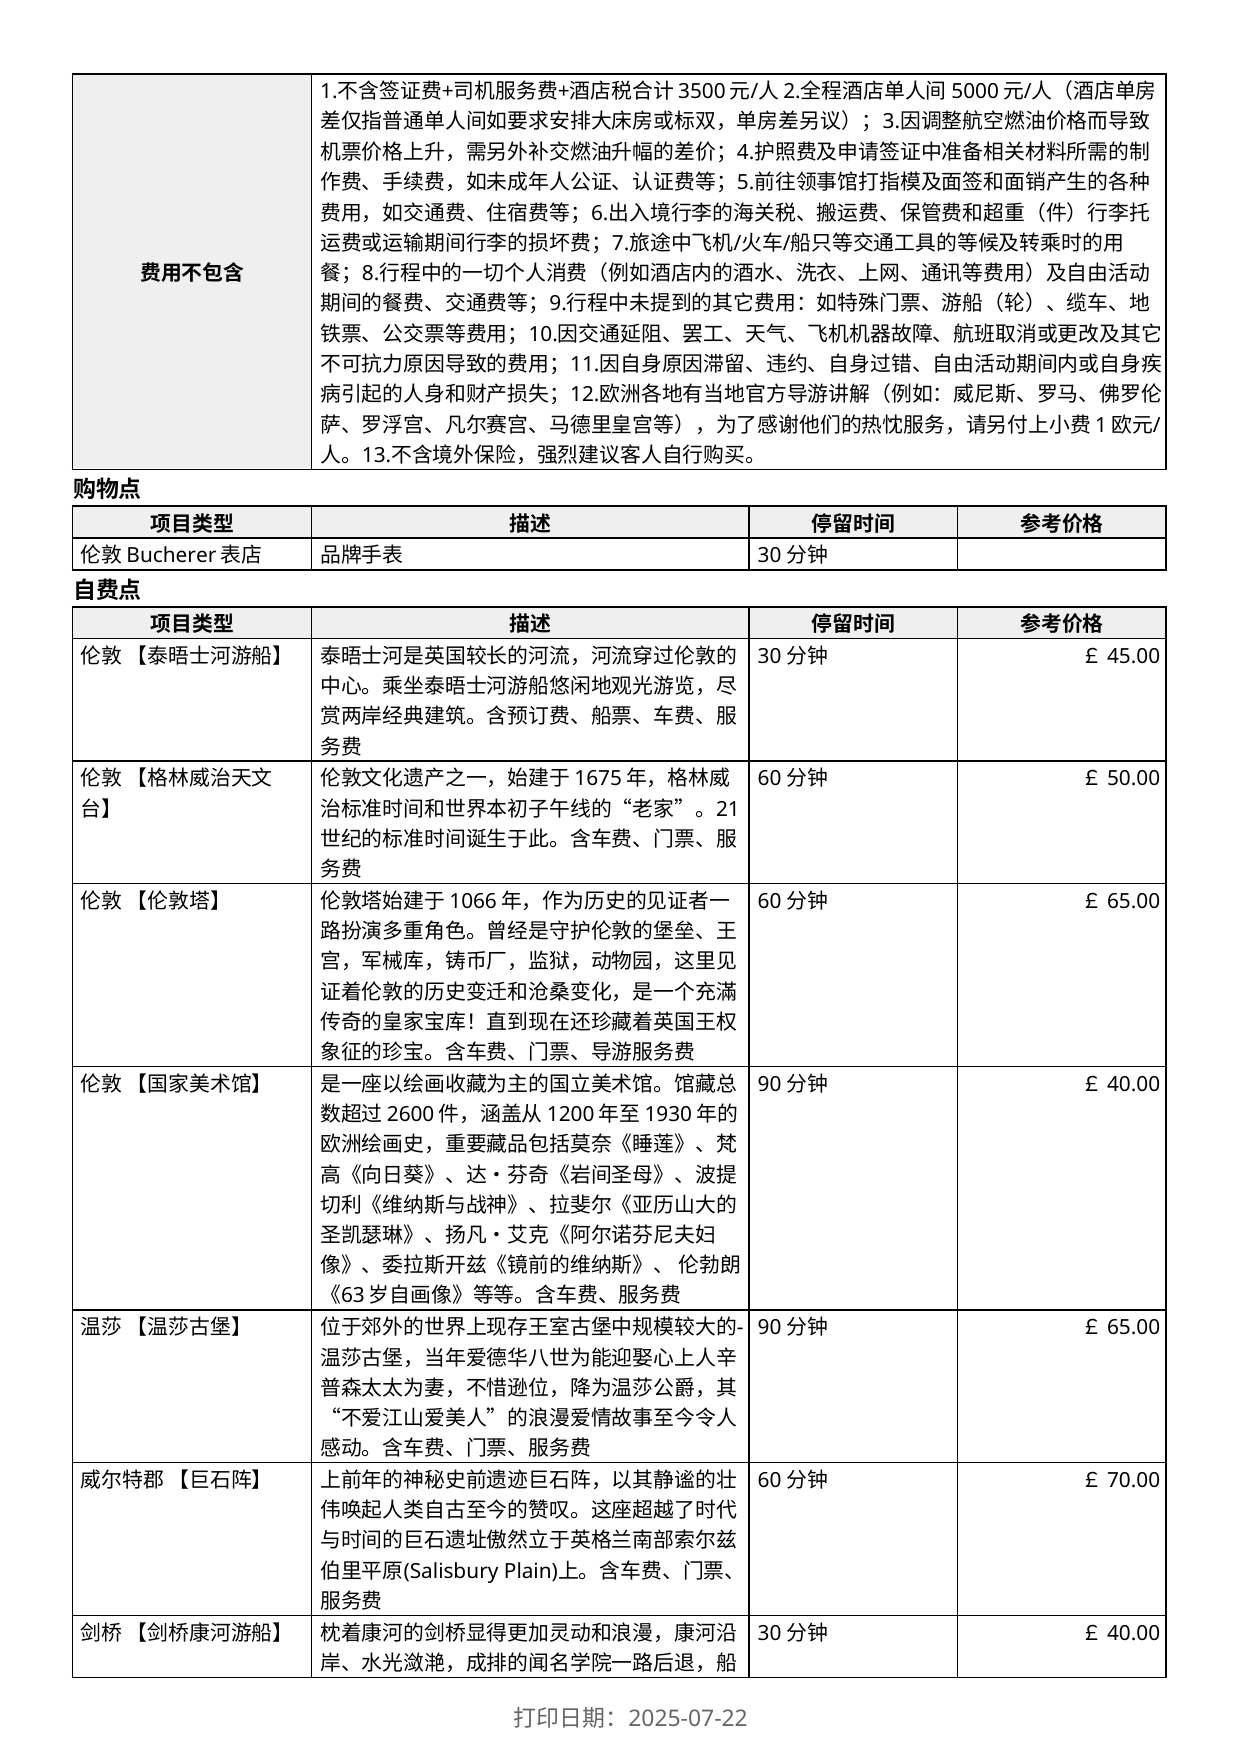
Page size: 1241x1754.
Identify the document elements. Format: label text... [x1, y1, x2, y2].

table_cell 伦敦文化遗产之一，始建于1675年，格林威治标准时间和世界本初子午线的“老家”。21世纪的标准时间诞生于此。含车费、门票、服务费 [312, 762, 748, 883]
table_cell 伦敦Bucherer表店 [73, 539, 311, 569]
table_cell 60 分钟 [750, 762, 957, 883]
table_cell 伦敦 【格林威治天文台】 [73, 762, 311, 883]
table_cell 温莎 【温莎古堡】 [73, 1311, 311, 1462]
table_cell ￡ 50.00 [958, 762, 1165, 883]
table_cell 30 分钟 [750, 539, 957, 569]
text 自费点 [73, 572, 1167, 605]
table_cell 伦敦 【伦敦塔】 [73, 884, 311, 1066]
table_cell 上前年的神秘史前遗迹巨石阵，以其静谧的壮伟唤起人类自古至今的赞叹。这座超越了时代与时间的巨石遗址傲然立于英格兰南部索尔兹伯里平原(Salisbury Plain)上。含车费、门票、服务费 [312, 1463, 748, 1614]
table_cell 伦敦 【泰晤士河游船】 [73, 639, 311, 760]
table_header 描述 [312, 608, 748, 638]
table_header 参考价格 [958, 507, 1165, 537]
table_cell [958, 539, 1165, 569]
table_cell 伦敦塔始建于1066年，作为历史的见证者一路扮演多重角色。曾经是守护伦敦的堡垒、王宫，军械库，铸币厂，监狱，动物园，这里见证着伦敦的历史变迁和沧桑变化，是一个充滿传奇的皇家宝库！直到现在还珍藏着英国王权象征的珍宝。含车费、门票、导游服务费 [312, 884, 748, 1066]
table_cell 位于郊外的世界上现存王室古堡中规模较大的-温莎古堡，当年爱德华八世为能迎娶心上人辛普森太太为妻，不惜逊位，降为温莎公爵，其“不爱江山爱美人”的浪漫爱情故事至今令人感动。含车费、门票、服务费 [312, 1311, 748, 1462]
table_cell ￡ 70.00 [958, 1463, 1165, 1614]
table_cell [312, 1616, 748, 1676]
table_cell 威尔特郡 【巨石阵】 [73, 1463, 311, 1614]
table_header 参考价格 [958, 608, 1165, 638]
table_cell 30 分钟 [750, 1616, 957, 1676]
table_cell ￡ 40.00 [958, 1616, 1165, 1676]
table_cell 60 分钟 [750, 1463, 957, 1614]
table_cell ￡ 40.00 [958, 1067, 1165, 1309]
table_cell ￡ 65.00 [958, 1311, 1165, 1462]
table_header 停留时间 [750, 507, 957, 537]
table_cell 30 分钟 [750, 639, 957, 760]
table_cell 90 分钟 [750, 1067, 957, 1309]
table_header 描述 [312, 507, 748, 537]
table_cell 是一座以绘画收藏为主的国立美术馆。馆藏总数超过2600件，涵盖从1200年至1930年的欧洲绘画史，重要藏品包括莫奈《睡莲》、梵高《向日葵》、达•芬奇《岩间圣母》、波提切利《维纳斯与战神》、拉斐尔《亚历山大的圣凯瑟琳》、扬凡•艾克《阿尔诺芬尼夫妇像》、委拉斯开兹《镜前的维纳斯》、 伦勃朗《63岁自画像》等等。含车费、服务费 [312, 1067, 748, 1309]
text 购物点 [73, 471, 1167, 504]
table_cell 1.不含签证费+司机服务费+酒店税合计3500元/人 [312, 75, 1165, 468]
table_cell ￡ 65.00 [958, 884, 1165, 1066]
table_cell 泰晤士河是英国较长的河流，河流穿过伦敦的中心。乘坐泰晤士河游船悠闲地观光游览，尽赏两岸经典建筑。含预订费、船票、车费、服务费 [312, 639, 748, 760]
table_header 项目类型 [73, 507, 311, 537]
table_cell 90 分钟 [750, 1311, 957, 1462]
table_cell 伦敦 【国家美术馆】 [73, 1067, 311, 1309]
table_cell ￡ 45.00 [958, 639, 1165, 760]
table_header 项目类型 [73, 608, 311, 638]
table_cell 费用不包含 [73, 75, 311, 468]
table_cell 剑桥 【剑桥康河游船】 [73, 1616, 311, 1676]
table_cell 品牌手表 [312, 539, 748, 569]
table_header 停留时间 [750, 608, 957, 638]
table_cell 60 分钟 [750, 884, 957, 1066]
